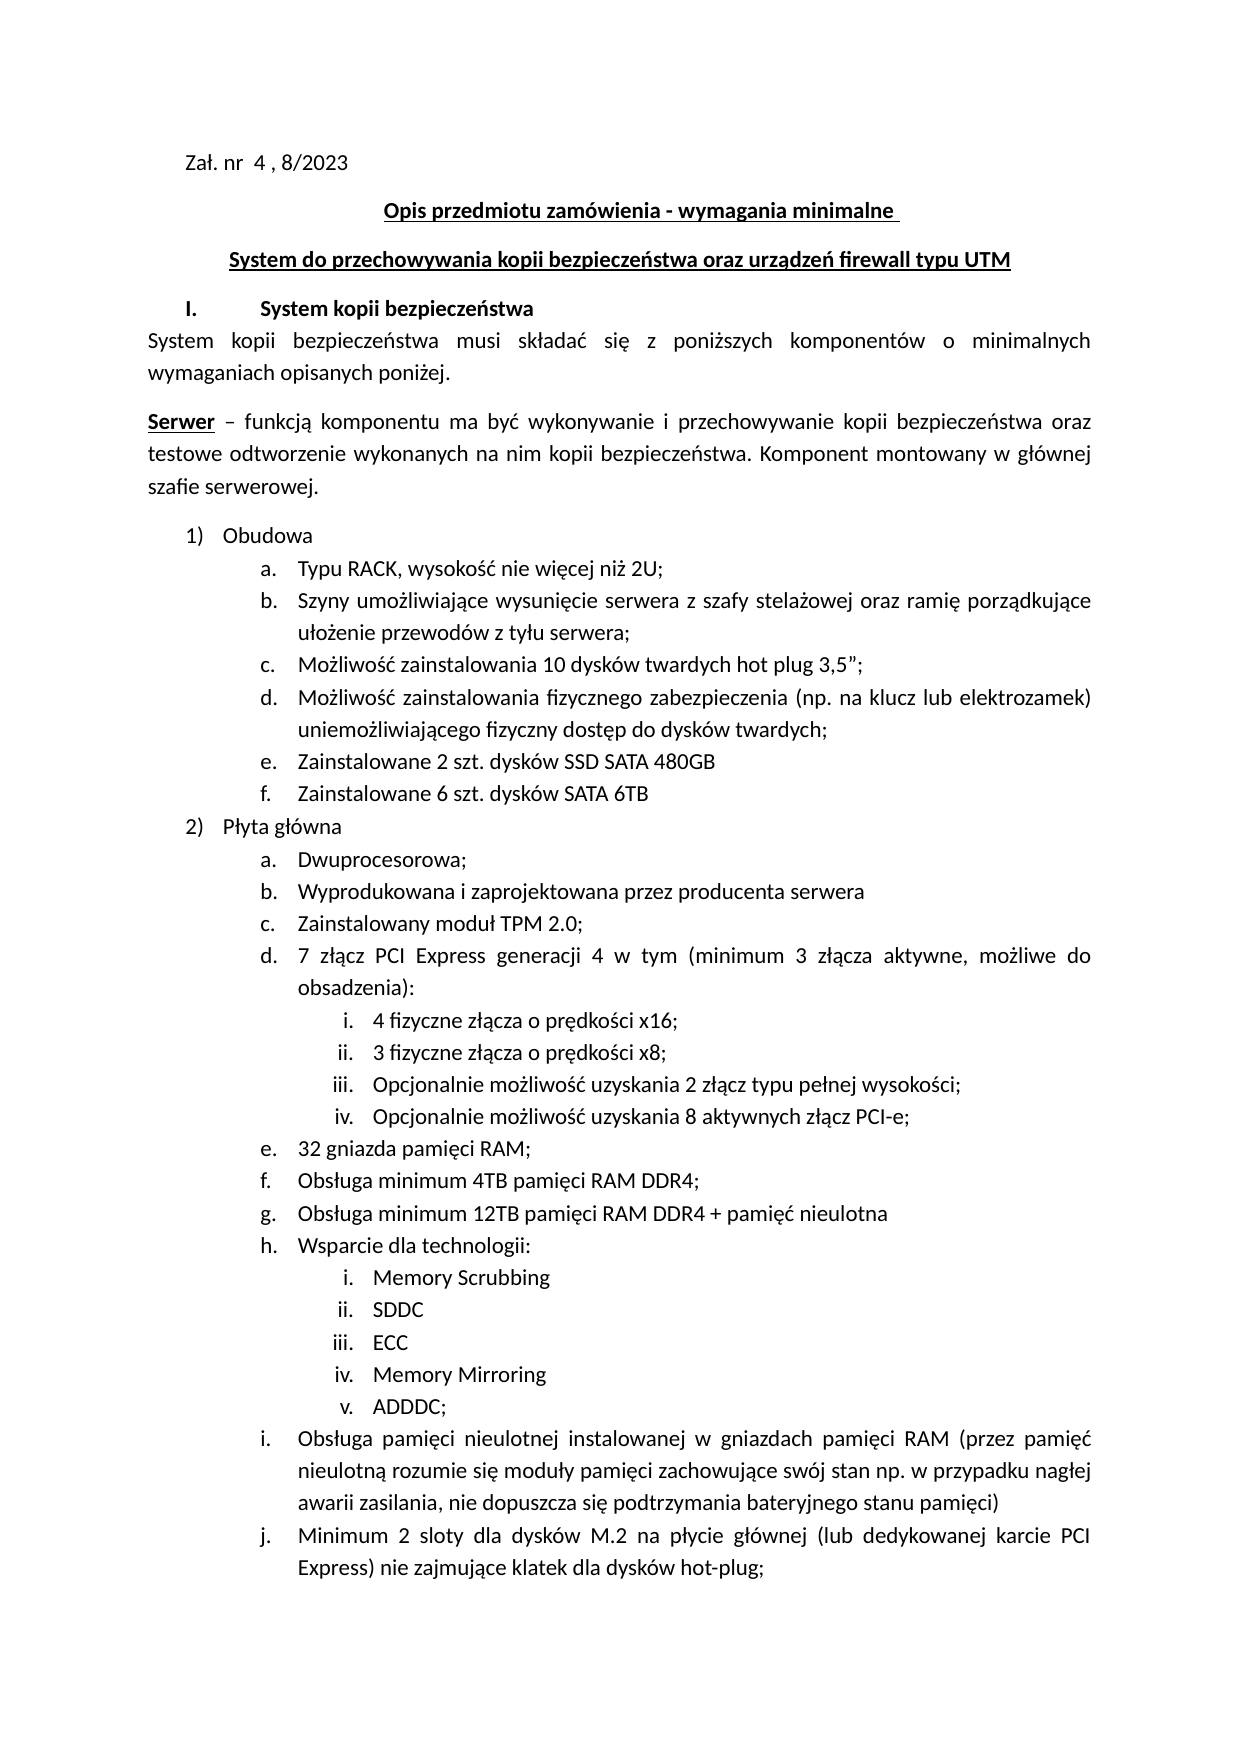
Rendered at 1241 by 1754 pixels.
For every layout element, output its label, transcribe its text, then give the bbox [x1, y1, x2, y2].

list Wyprodukowana i zaprojektowana przez producenta serwera [260, 877, 1093, 905]
list 32 gniazda pamięci RAM; [260, 1134, 1093, 1162]
list Obsługa minimum 4TB pamięci RAM DDR4; [260, 1167, 1093, 1195]
list Opcjonalnie możliwość uzyskania 8 aktywnych złącz PCI-e; [354, 1102, 1093, 1130]
list 4 fizyczne złącza o prędkości x16; [354, 1006, 1093, 1034]
list Opcjonalnie możliwość uzyskania 2 złącz typu pełnej wysokości; [354, 1070, 1093, 1098]
list Memory Scrubbing [354, 1263, 1093, 1291]
list Minimum 2 sloty dla dysków M.2 na płycie głównej (lub dedykowanej karcie PCI Express) nie zajmujące klatek dla dysków hot-plug; [260, 1521, 1093, 1581]
text Zał. nr 4 , 8/2023 [185, 148, 1093, 176]
list Typu RACK, wysokość nie więcej niż 2U; [260, 554, 1093, 582]
text System kopii bezpieczeństwa musi składać się z poniższych komponentów o minimalnych wymaganiach opisanych poniżej. [148, 326, 1093, 387]
list Wsparcie dla technologii: [260, 1231, 1093, 1259]
list 3 fizyczne złącza o prędkości x8; [354, 1038, 1093, 1066]
list SDDC [354, 1295, 1093, 1323]
list Płyta główna [185, 811, 1093, 841]
text Serwer – funkcją komponentu ma być wykonywanie i przechowywanie kopii bezpieczeństwa oraz testowe odtworzenie wykonanych na nim kopii bezpieczeństwa. Komponent montowany w głównej szafie serwerowej. [148, 407, 1093, 500]
list Zainstalowany moduł TPM 2.0; [260, 909, 1093, 937]
list ADDDC; [354, 1392, 1093, 1420]
text Opis przedmiotu zamówienia - wymagania minimalne [185, 196, 1093, 224]
list Zainstalowane 6 szt. dysków SATA 6TB [260, 779, 1093, 807]
list Obsługa pamięci nieulotnej instalowanej w gniazdach pamięci RAM (przez pamięć nieulotną rozumie się moduły pamięci zachowujące swój stan np. w przypadku nagłej awarii zasilania, nie dopuszcza się podtrzymania bateryjnego stanu pamięci) [260, 1424, 1093, 1517]
list Zainstalowane 2 szt. dysków SSD SATA 480GB [260, 747, 1093, 775]
list Możliwość zainstalowania fizycznego zabezpieczenia (np. na klucz lub elektrozamek) uniemożliwiającego fizyczny dostęp do dysków twardych; [260, 683, 1093, 743]
list Dwuprocesorowa; [260, 845, 1093, 873]
list Obsługa minimum 12TB pamięci RAM DDR4 + pamięć nieulotna [260, 1199, 1093, 1227]
list ECC [354, 1328, 1093, 1356]
list Możliwość zainstalowania 10 dysków twardych hot plug 3,5”; [260, 651, 1093, 678]
list Memory Mirroring [354, 1360, 1093, 1388]
list 7 złącz PCI Express generacji 4 w tym (minimum 3 złącza aktywne, możliwe do obsadzenia): [260, 941, 1093, 1002]
list System kopii bezpieczeństwa [185, 294, 1093, 322]
list Obudowa [185, 521, 1093, 550]
list Szyny umożliwiające wysunięcie serwera z szafy stelażowej oraz ramię porządkujące ułożenie przewodów z tyłu serwera; [260, 586, 1093, 646]
text System do przechowywania kopii bezpieczeństwa oraz urządzeń firewall typu UTM [148, 245, 1093, 273]
